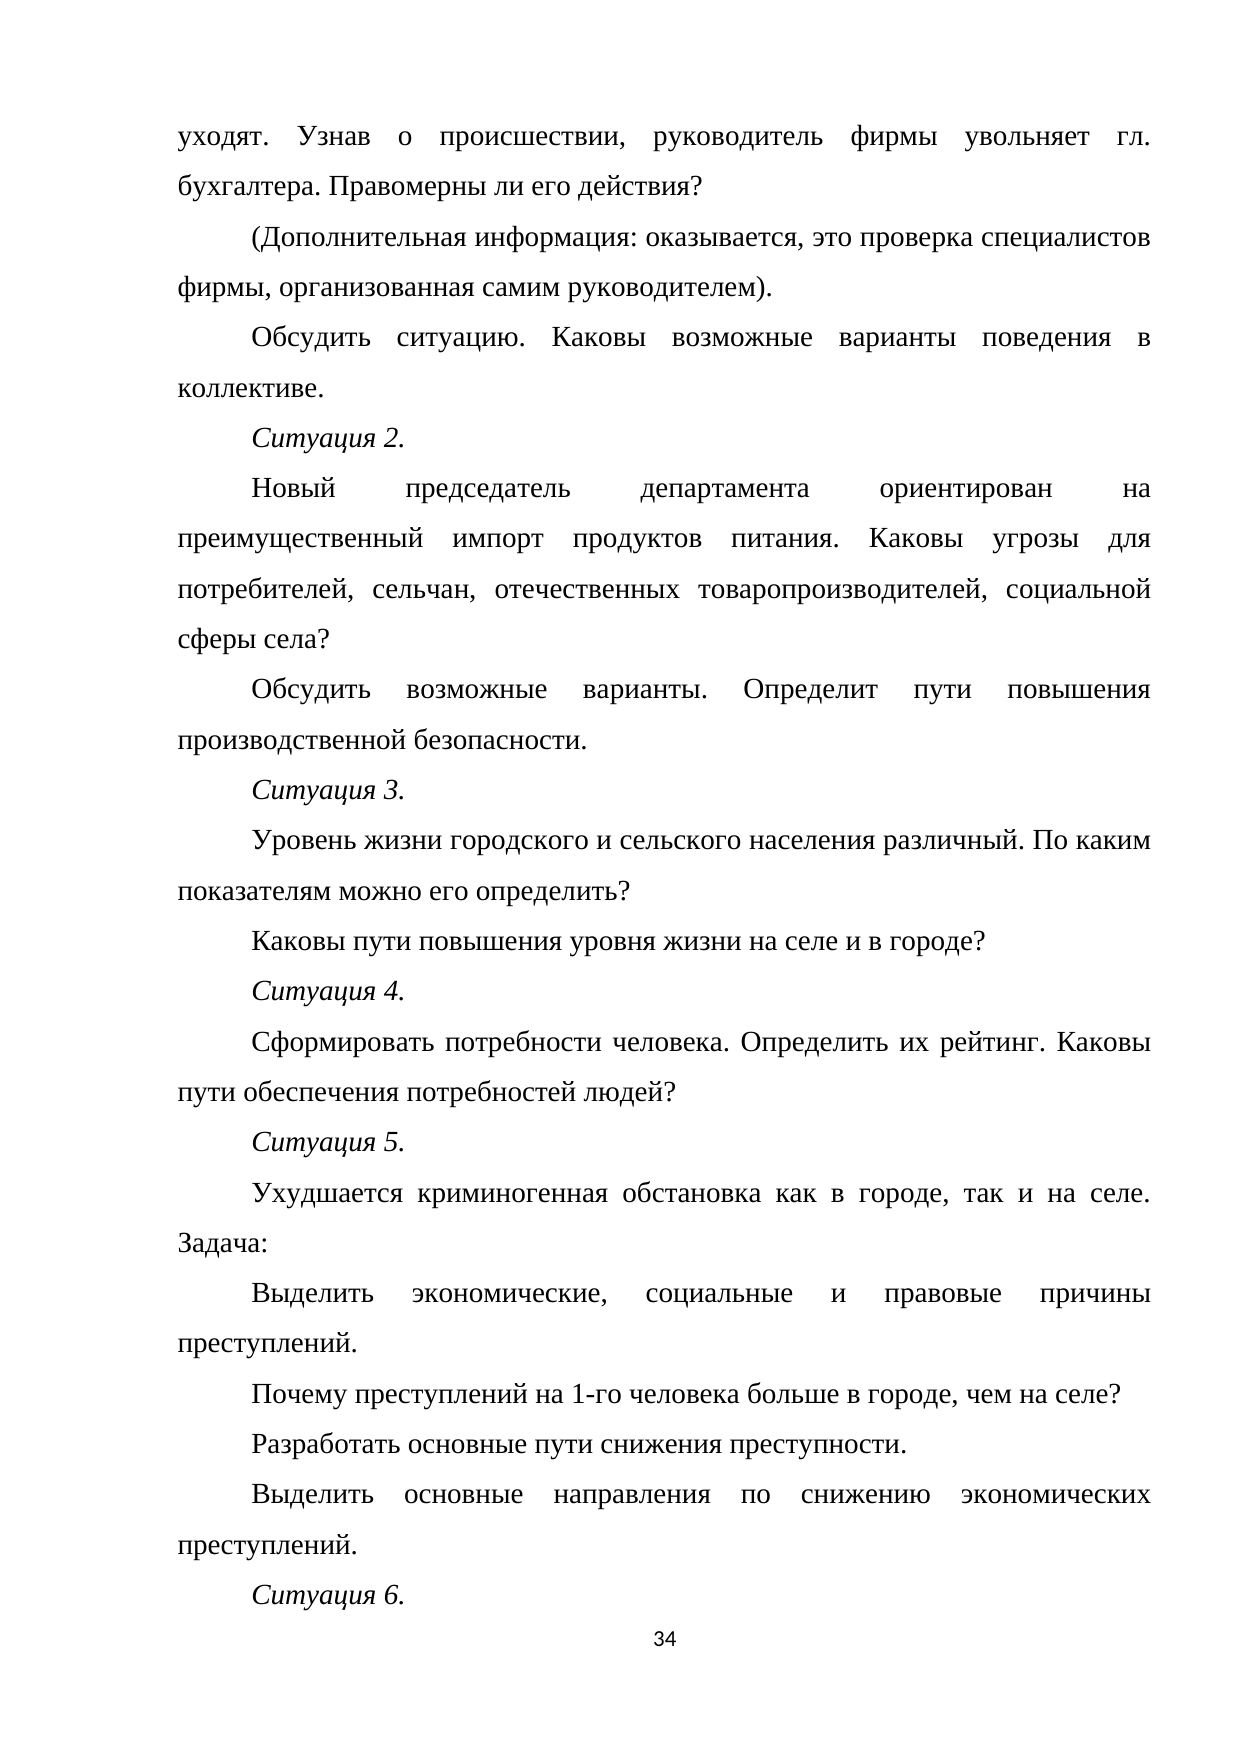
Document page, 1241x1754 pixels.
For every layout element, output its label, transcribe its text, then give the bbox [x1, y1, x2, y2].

text Обсудить ситуацию. Каковы возможные варианты поведения в коллективе. [177, 319, 1152, 403]
text Уровень жизни городского и сельского населения различный. По каким показателям можно его определить? [177, 822, 1152, 906]
text Ситуация 6. [177, 1577, 1152, 1611]
text Ситуация 4. [177, 973, 1152, 1007]
text Сформировать потребности человека. Определить их рейтинг. Каковы пути обеспечения потребностей людей? [177, 1024, 1152, 1108]
text Каковы пути повышения уровня жизни на селе и в городе? [177, 923, 1152, 957]
text Ситуация 2. [177, 420, 1152, 453]
text Ситуация 3. [177, 772, 1152, 806]
text Выделить экономические, социальные и правовые причины преступлений. [177, 1275, 1152, 1359]
text Обсудить возможные варианты. Определит пути повышения производственной безопасности. [177, 672, 1152, 755]
text Выделить основные направления по снижению экономических преступлений. [177, 1477, 1152, 1560]
text Новый председатель департамента ориентирован на преимущественный импорт продуктов питания. Каковы угрозы для потребителей, сельчан, отечественных товаропроизводителей, социальной сферы села? [177, 470, 1152, 655]
text Почему преступлений на 1-го человека больше в городе, чем на селе? [177, 1376, 1152, 1409]
text Ситуация 5. [177, 1124, 1152, 1158]
text Ухудшается криминогенная обстановка как в городе, так и на селе. Задача: [177, 1175, 1152, 1258]
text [177, 118, 1152, 202]
text (Дополнительная информация: оказывается, это проверка специалистов фирмы, организованная самим руководителем). [177, 219, 1152, 303]
text Разработать основные пути снижения преступности. [177, 1426, 1152, 1460]
